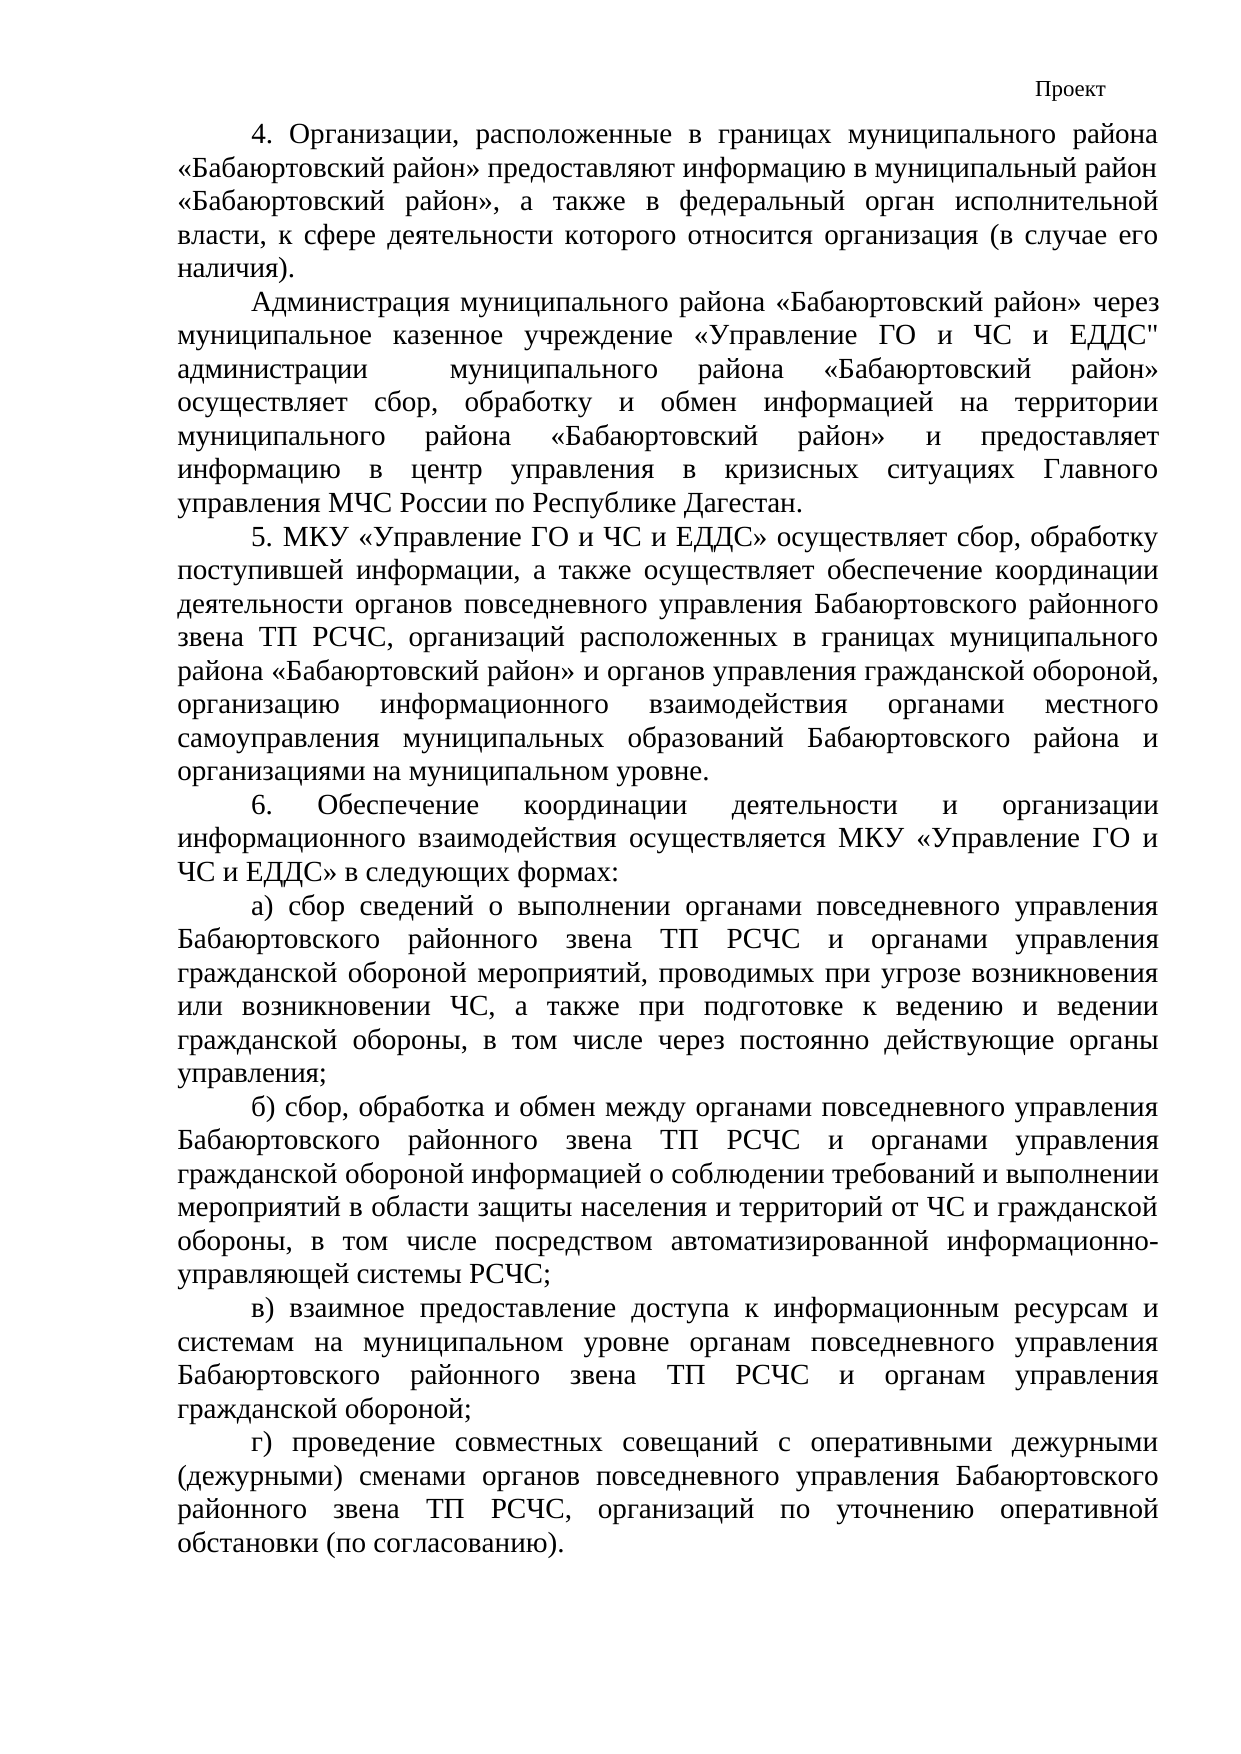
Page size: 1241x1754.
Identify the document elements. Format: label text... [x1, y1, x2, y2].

text «Бабаюртовский район» предоставляют информацию в муниципальный район [177, 150, 1205, 183]
text Администрация муниципального района «Бабаюртовский район» через муниципальное казенное учреждение «Управление ГО и ЧС и ЕДДС" администрации муниципального района «Бабаюртовский район» осуществляет сбор, обработку и обмен информацией на территории муниципального района «Бабаюртовский район» и предоставляет информацию в центр управления в кризисных ситуациях Главного управления МЧС России по Республике Дагестан. [177, 284, 1159, 519]
text а) сбор сведений о выполнении органами повседневного управления Бабаюртовского районного звена ТП РСЧС и органами управления гражданской обороной мероприятий, проводимых при угрозе возникновения или возникновении ЧС, а также при подготовке к ведению и ведении гражданской обороны, в том числе через постоянно действующие органы управления; [177, 888, 1159, 1089]
text «Бабаюртовский район», а также в федеральный орган исполнительной власти, к сфере деятельности которого относится организация (в случае его наличия). [177, 183, 1159, 284]
list Организации, расположенные в границах муниципального района [251, 116, 1205, 150]
text г) проведение совместных совещаний с оперативными дежурными (дежурными) сменами органов повседневного управления Бабаюртовского районного звена ТП РСЧС, организаций по уточнению оперативной обстановки (по согласованию). [177, 1424, 1159, 1558]
list Обеспечение координации деятельности и организации информационного взаимодействия осуществляется МКУ «Управление ГО и ЧС и ЕДДС» в следующих формах: [177, 787, 1159, 888]
text б) сбор, обработка и обмен между органами повседневного управления Бабаюртовского районного звена ТП РСЧС и органами управления гражданской обороной информацией о соблюдении требований и выполнении мероприятий в области защиты населения и территорий от ЧС и гражданской обороны, в том числе посредством автоматизированной информационно- управляющей системы РСЧС; [177, 1089, 1159, 1290]
list МКУ «Управление ГО и ЧС и ЕДДС» осуществляет сбор, обработку поступившей информации, а также осуществляет обеспечение координации деятельности органов повседневного управления Бабаюртовского районного звена ТП РСЧС, организаций расположенных в границах муниципального района «Бабаюртовский район» и органов управления гражданской обороной, организацию информационного взаимодействия органами местного самоуправления муниципальных образований Бабаюртовского района и организациями на муниципальном уровне. [177, 519, 1159, 787]
text в) взаимное предоставление доступа к информационным ресурсам и системам на муниципальном уровне органам повседневного управления Бабаюртовского районного звена ТП РСЧС и органам управления гражданской обороной; [177, 1290, 1159, 1424]
